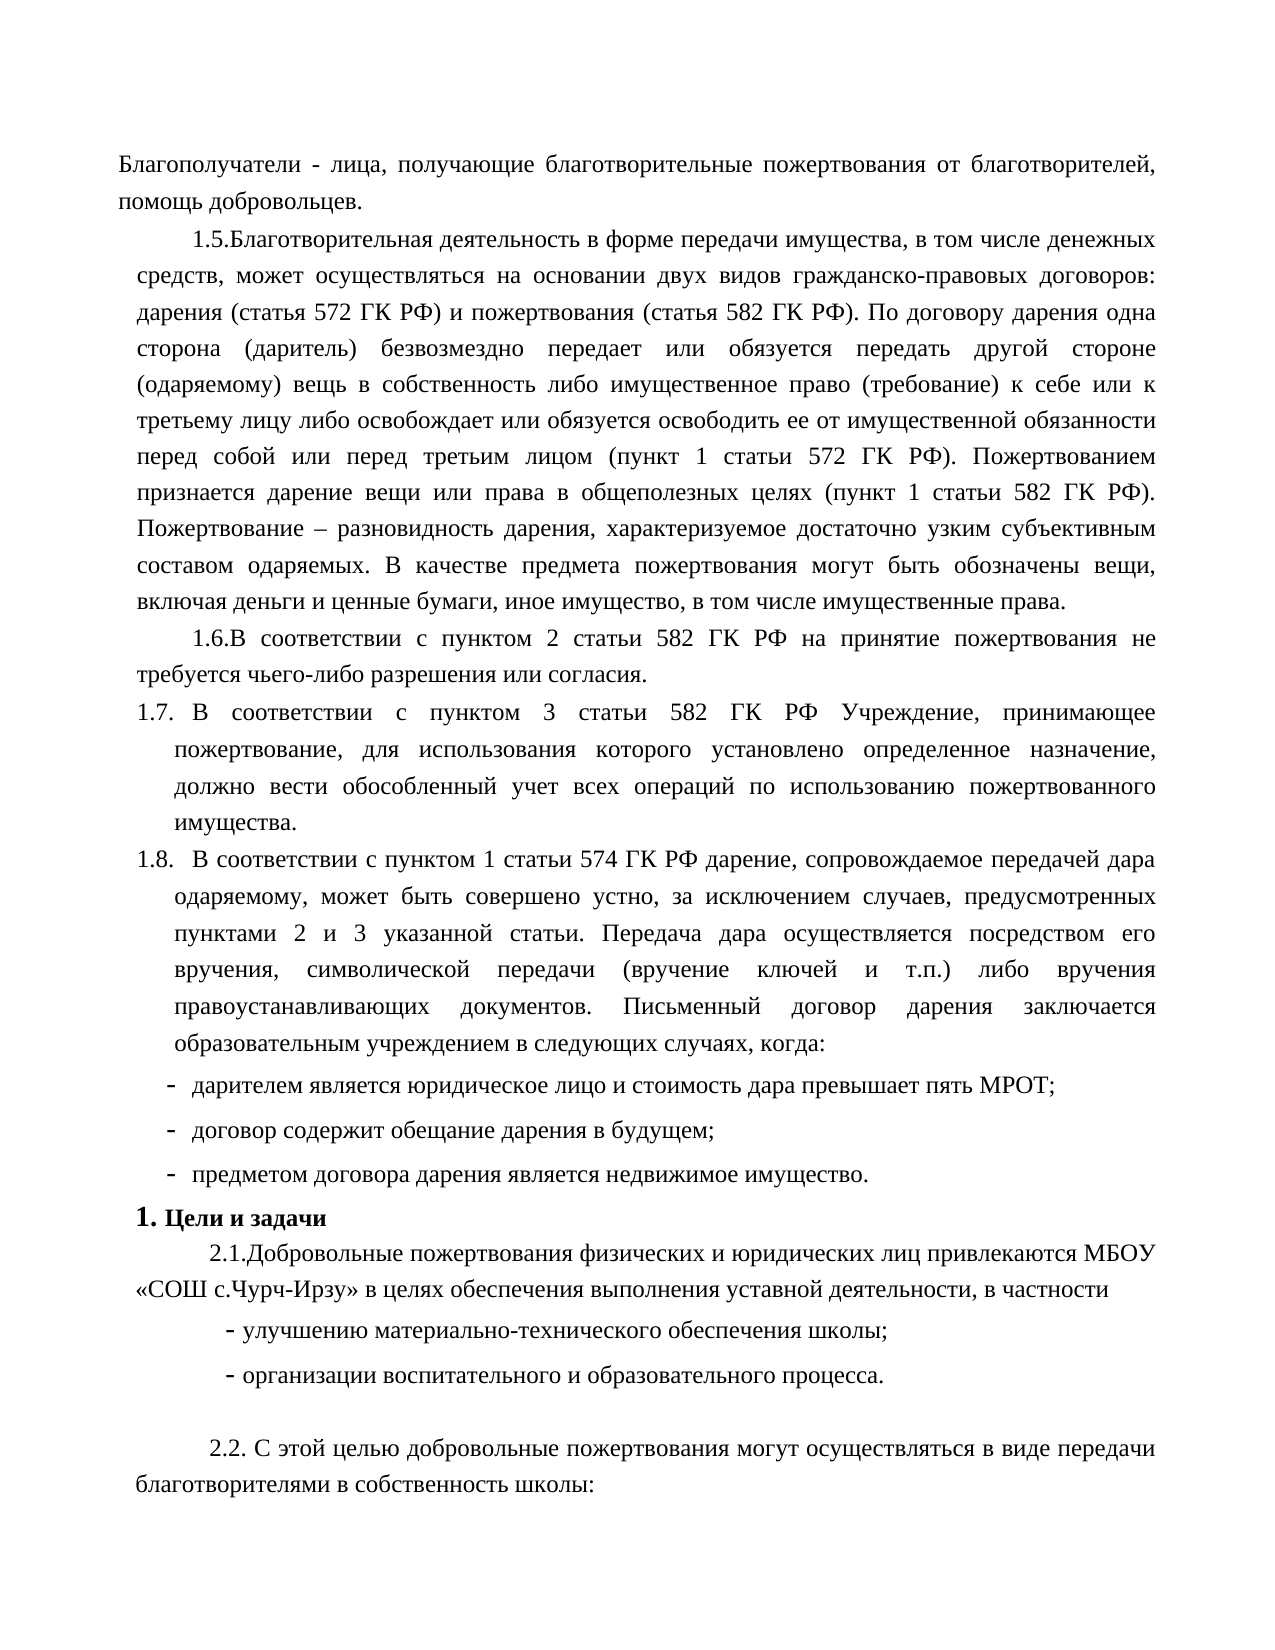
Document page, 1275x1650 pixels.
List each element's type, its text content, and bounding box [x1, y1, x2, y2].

text 2.2. С этой целью добровольные пожертвования могут осуществляться в виде передачи благотворителями в собственность школы: [135, 1433, 1157, 1498]
text 2.1.Добровольные пожертвования физических и юридических лиц привлекаются МБОУ «СОШ с.Чурч-Ирзу» в целях обеспечения выполнения уставной деятельности, в частности [135, 1238, 1157, 1302]
text 1.5.Благотворительная деятельность в форме передачи имущества, в том числе денежных средств, может осуществляться на основании двух видов гражданско-правовых договоров: дарения (статья 572 ГК РФ) и пожертвования (статья 582 ГК РФ). По договору дарения одна сторона (даритель) безвозмездно передает или обязуется передать другой стороне (одаряемому) вещь в собственность либо имущественное право (требование) к себе или к третьему лицу либо освобождает или обязуется освободить ее от имущественной обязанности перед собой или перед третьим лицом (пункт 1 статьи 572 ГК РФ). Пожертвованием признается дарение вещи или права в общеполезных целях (пункт 1 статьи 582 ГК РФ). Пожертвование – разновидность дарения, характеризуемое достаточно узким субъективным составом одаряемых. В качестве предмета пожертвования могут быть обозначены вещи, включая деньги и ценные бумаги, иное имущество, в том числе имущественные права. [137, 224, 1157, 614]
list организации воспитательного и образовательного процесса. [225, 1356, 1157, 1389]
subtitle Цели и задачи [135, 1199, 1157, 1233]
list В соответствии с пунктом 3 статьи 582 ГК РФ Учреждение, принимающее пожертвование, для использования которого установлено определенное назначение, должно вести обособленный учет всех операций по использованию пожертвованного имущества. [137, 697, 1157, 836]
text Благополучатели - лица, получающие благотворительные пожертвования от благотворителей, помощь добровольцев. [118, 149, 1157, 215]
list предметом договора дарения является недвижимое имущество. [137, 1155, 1157, 1189]
list договор содержит обещание дарения в будущем; [137, 1111, 1157, 1144]
list улучшению материально-технического обеспечения школы; [225, 1311, 1157, 1345]
list дарителем является юридическое лицо и стоимость дара превышает пять МРОТ; [137, 1066, 1157, 1100]
list В соответствии с пунктом 1 статьи 574 ГК РФ дарение, сопровождаемое передачей дара одаряемому, может быть совершено устно, за исключением случаев, предусмотренных пунктами 2 и 3 указанной статьи. Передача дара осуществляется посредством его вручения, символической передачи (вручение ключей и т.п.) либо вручения правоустанавливающих документов. Письменный договор дарения заключается образовательным учреждением в следующих случаях, когда: [137, 844, 1157, 1057]
text 1.6.В соответствии с пунктом 2 статьи 582 ГК РФ на принятие пожертвования не требуется чьего-либо разрешения или согласия. [137, 623, 1157, 688]
